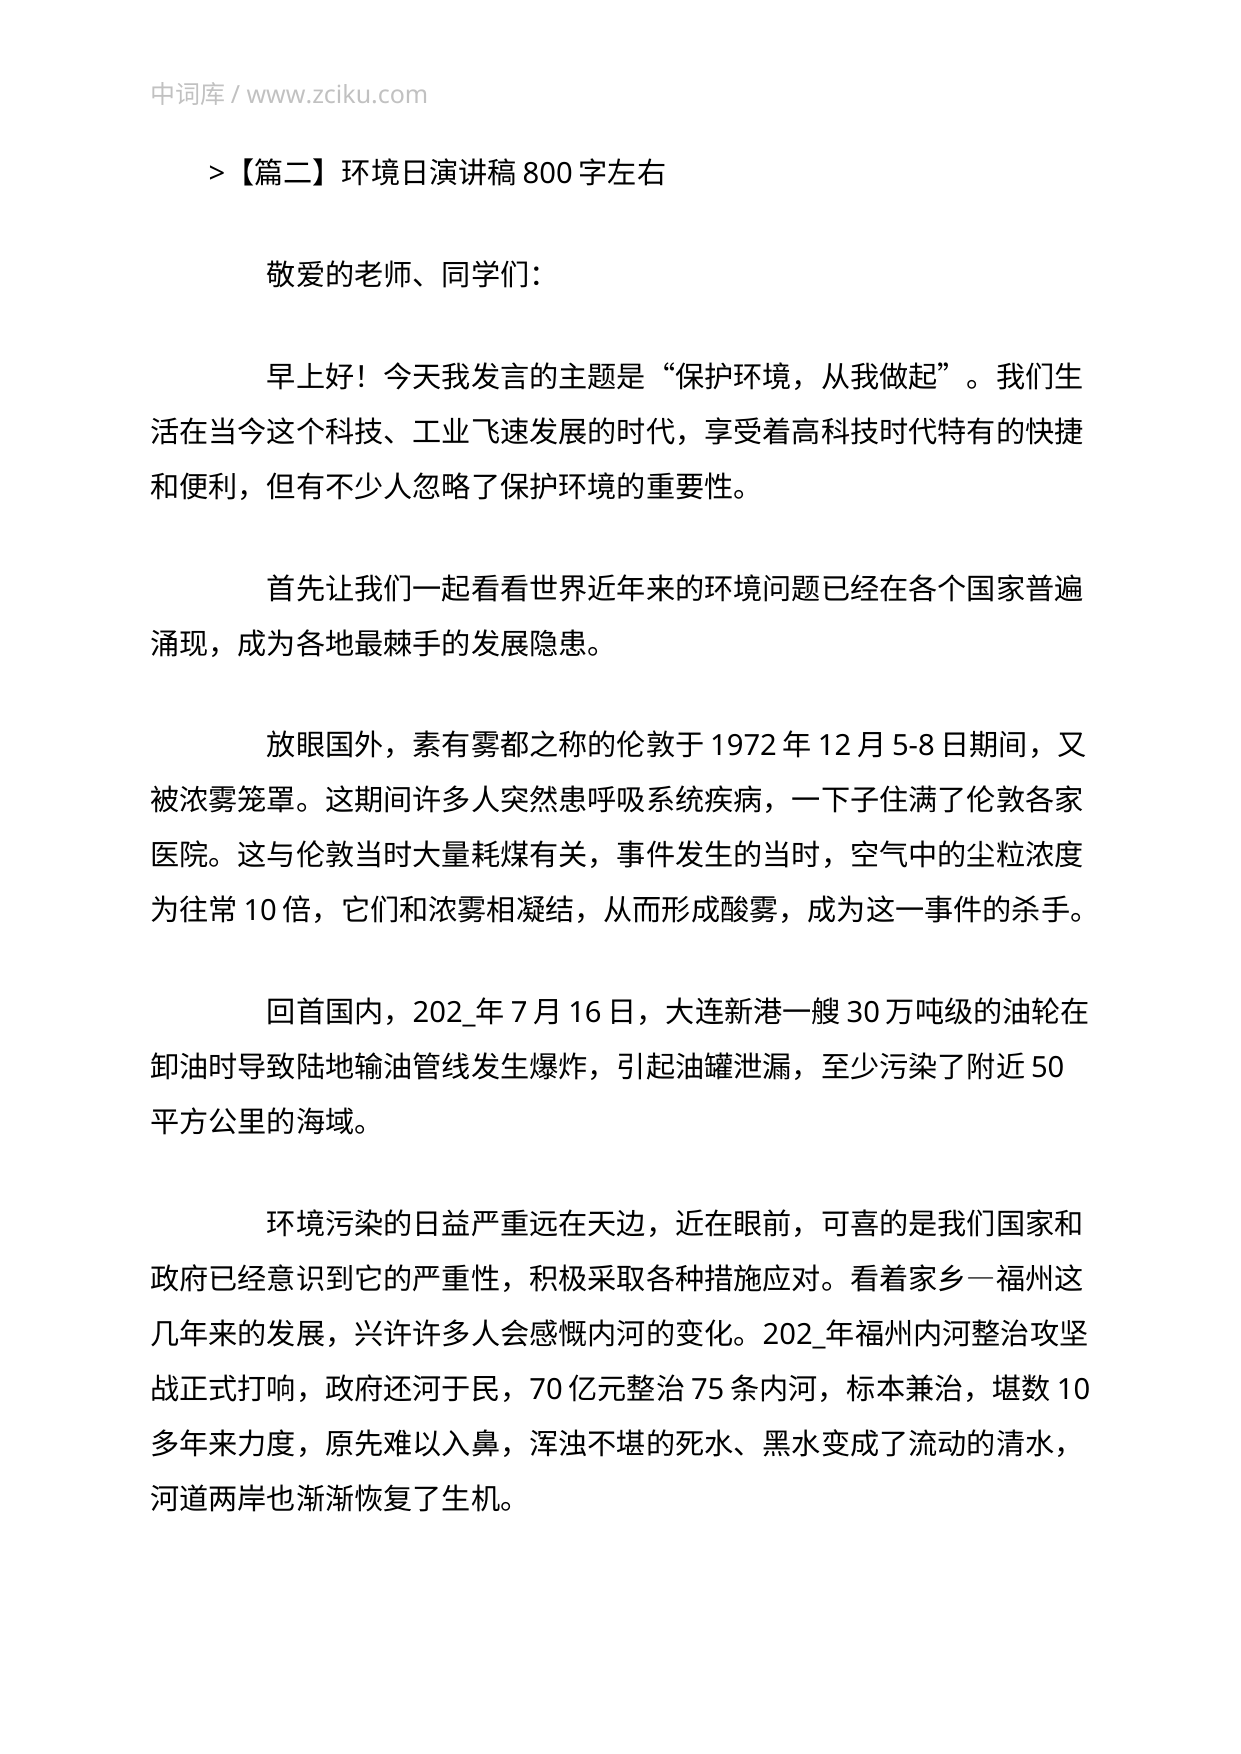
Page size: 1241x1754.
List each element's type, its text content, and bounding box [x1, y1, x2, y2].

text >【篇二】环境日演讲稿800字左右 [150, 150, 1090, 192]
text 首先让我们一起看看世界近年来的环境问题已经在各个国家普遍涌现，成为各地最棘手的发展隐患。 [150, 565, 1090, 662]
text 放眼国外，素有雾都之称的伦敦于1972年12月5-8日期间，又被浓雾笼罩。这期间许多人突然患呼吸系统疾病，一下子住满了伦敦各家医院。这与伦敦当时大量耗煤有关，事件发生的当时，空气中的尘粒浓度为往常10倍，它们和浓雾相凝结，从而形成酸雾，成为这一事件的杀手。 [150, 722, 1090, 929]
text 敬爱的老师、同学们： [150, 252, 1090, 294]
text 回首国内，202_年7月16日，大连新港一艘30万吨级的油轮在卸油时导致陆地输油管线发生爆炸，引起油罐泄漏，至少污染了附近50平方公里的海域。 [150, 989, 1090, 1141]
text 早上好！今天我发言的主题是“保护环境，从我做起”。我们生活在当今这个科技、工业飞速发展的时代，享受着高科技时代特有的快捷和便利，但有不少人忽略了保护环境的重要性。 [150, 354, 1090, 506]
text 环境污染的日益严重远在天边，近在眼前，可喜的是我们国家和政府已经意识到它的严重性，积极采取各种措施应对。看着家乡—福州这几年来的发展，兴许许多人会感慨内河的变化。202_年福州内河整治攻坚战正式打响，政府还河于民，70亿元整治75条内河，标本兼治，堪数10多年来力度，原先难以入鼻，浑浊不堪的死水、黑水变成了流动的清水，河道两岸也渐渐恢复了生机。 [150, 1201, 1090, 1517]
